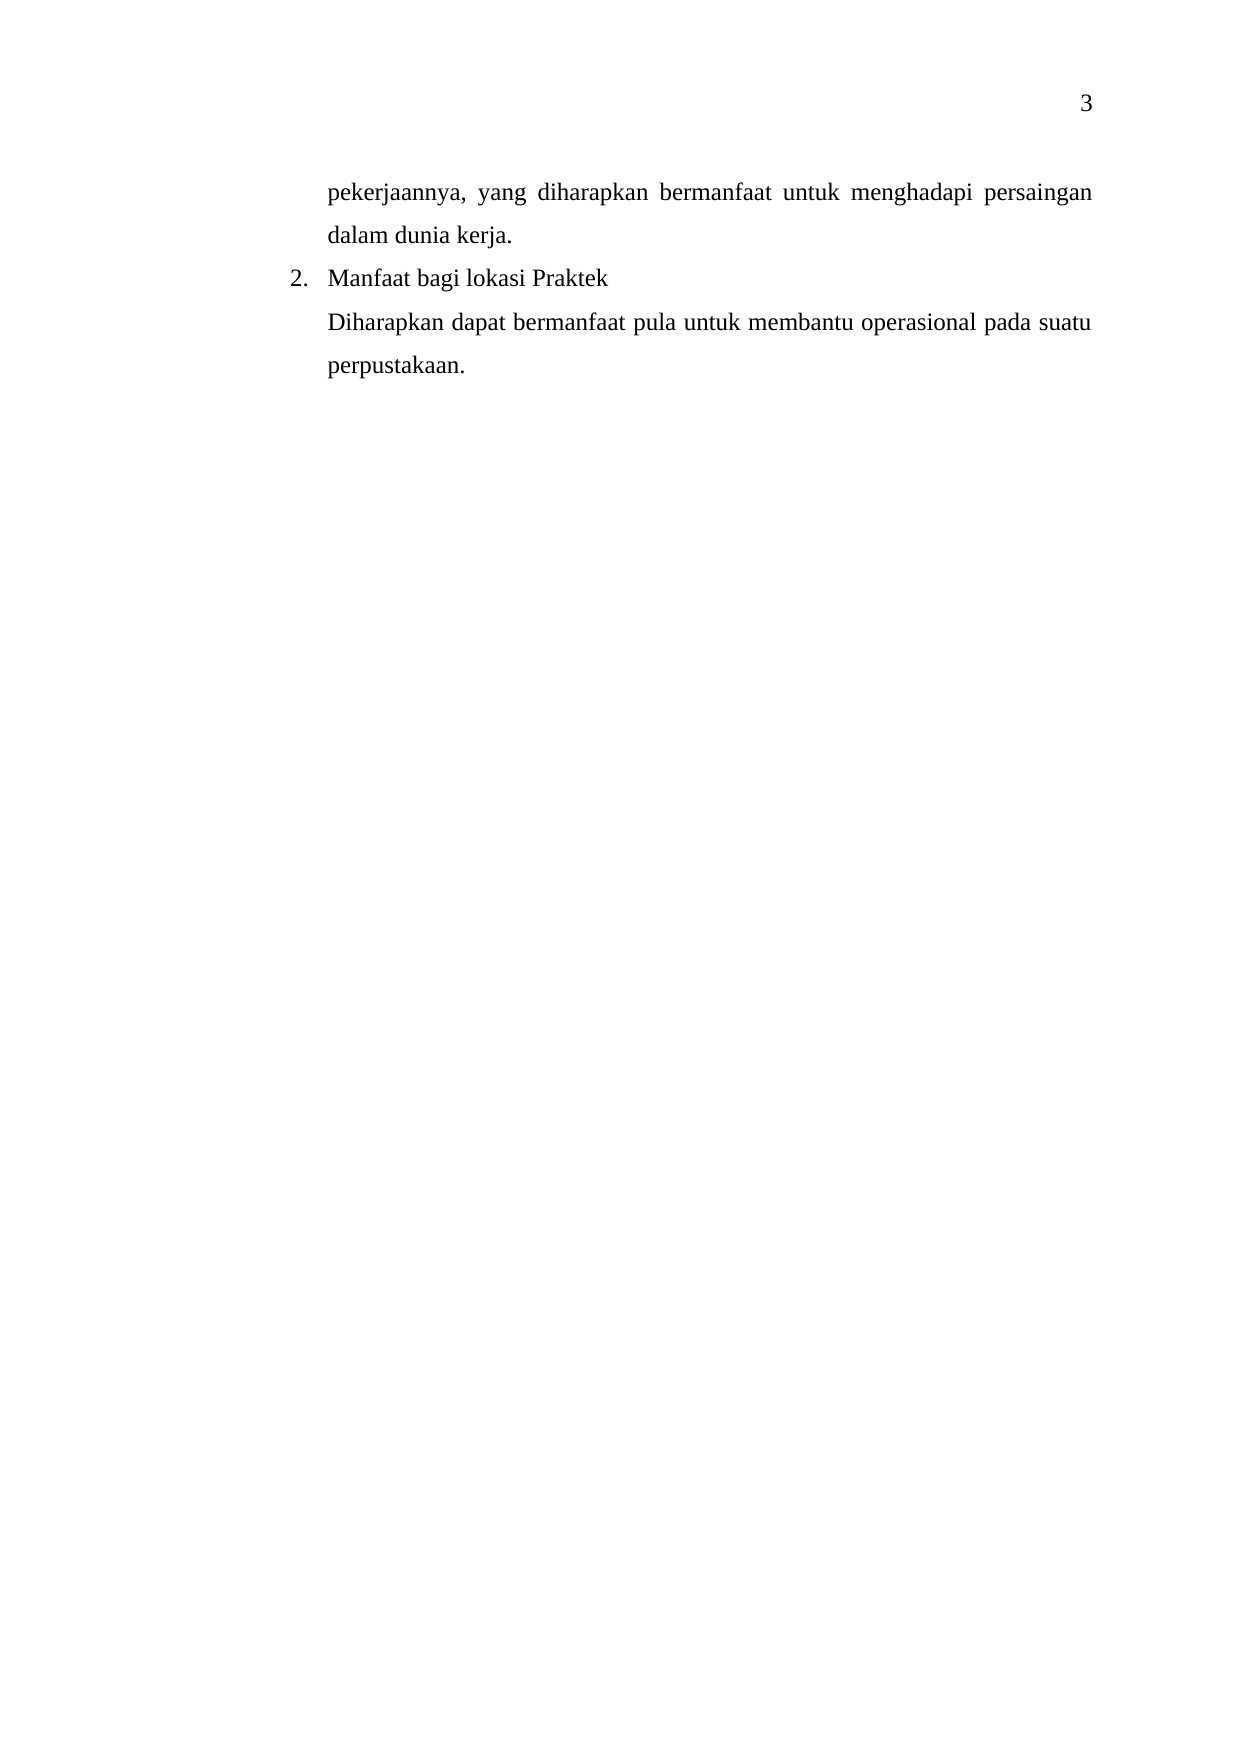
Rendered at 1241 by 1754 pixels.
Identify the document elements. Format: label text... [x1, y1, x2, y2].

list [327, 177, 1092, 249]
list Diharapkan dapat bermanfaat pula untuk membantu operasional pada suatu perpustakaan. [327, 307, 1092, 378]
list Manfaat bagi lokasi Praktek [290, 263, 1092, 292]
